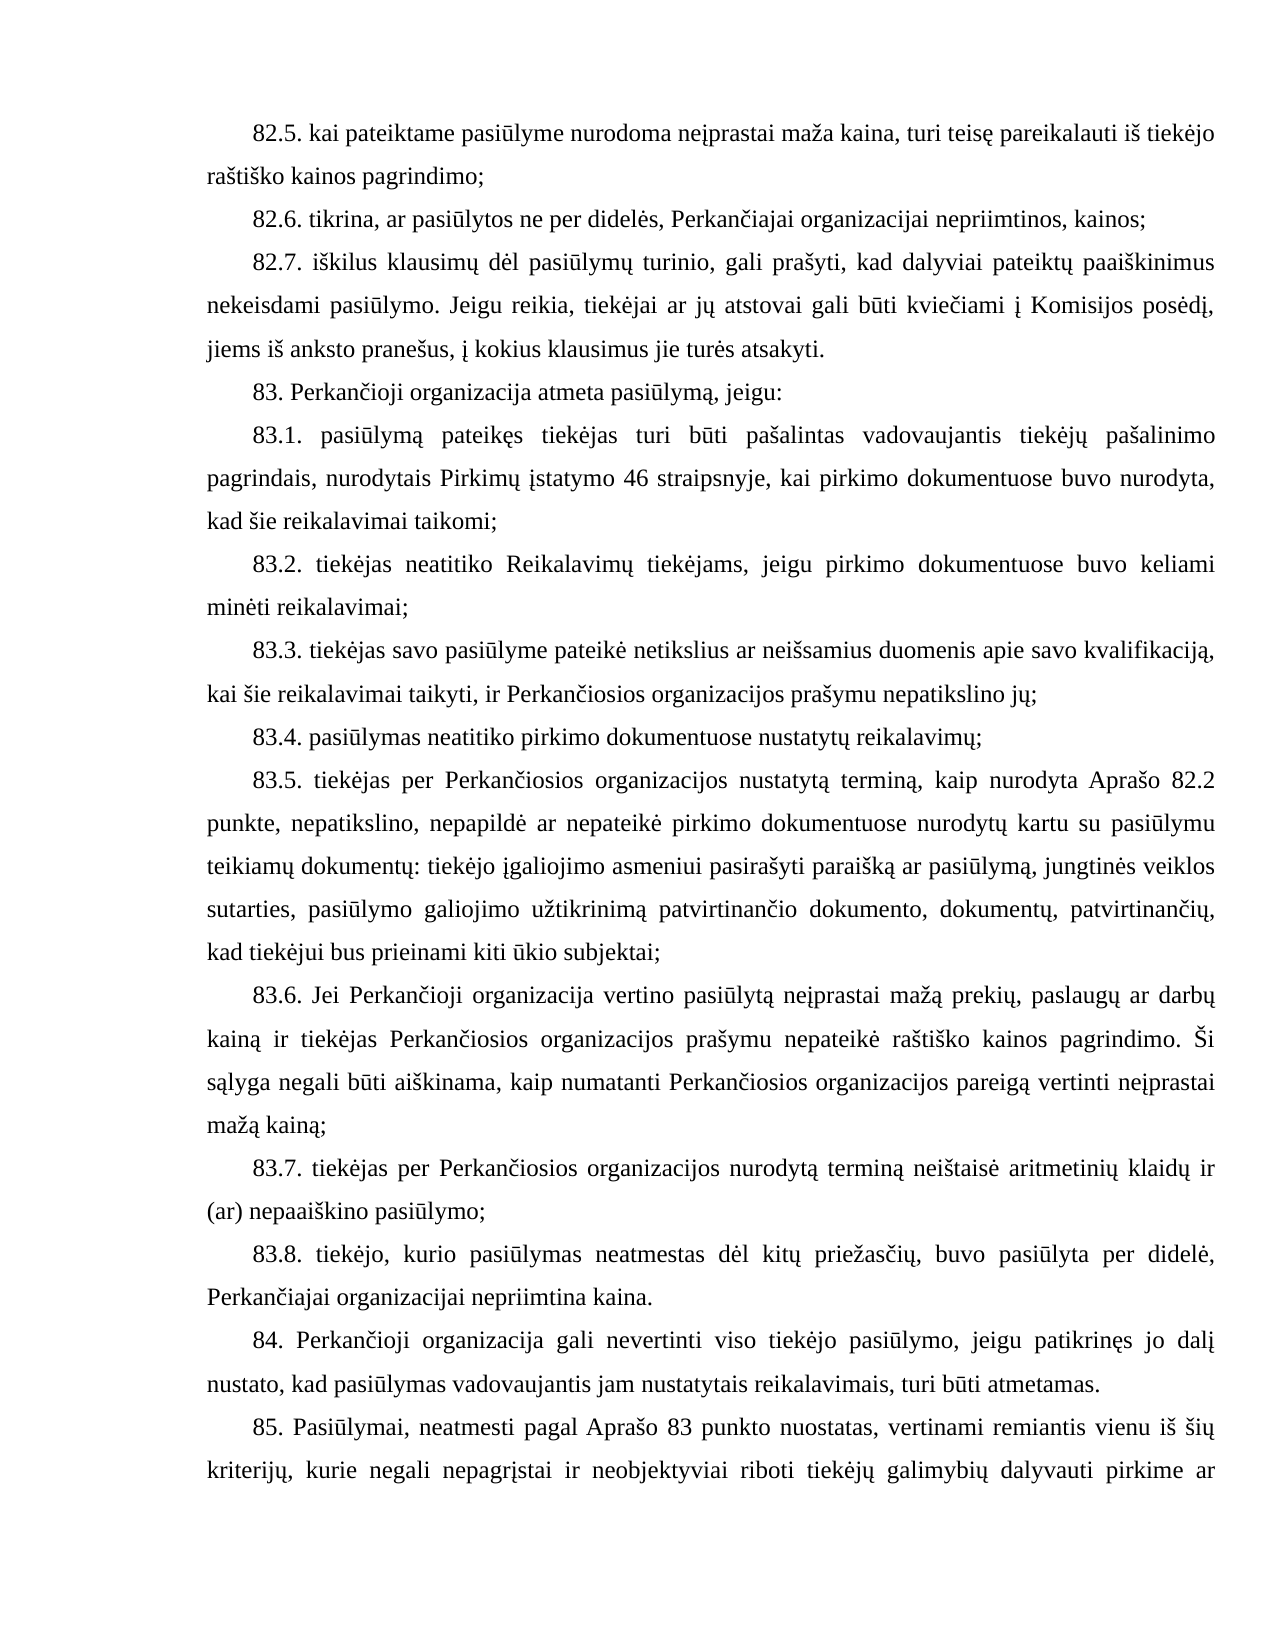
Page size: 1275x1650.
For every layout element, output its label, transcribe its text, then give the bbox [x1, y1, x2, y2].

text 82.5. kai pateiktame pasiūlyme nurodoma neįprastai maža kaina, turi teisę pareikalauti iš tiekėjo raštiško kainos pagrindimo; [207, 118, 1216, 190]
text 83.8. tiekėjo, kurio pasiūlymas neatmestas dėl kitų priežasčių, buvo pasiūlyta per didelė, Perkančiajai organizacijai nepriimtina kaina. [207, 1239, 1216, 1311]
text 83.6. Jei Perkančioji organizacija vertino pasiūlytą neįprastai mažą prekių, paslaugų ar darbų kainą ir tiekėjas Perkančiosios organizacijos prašymu nepateikė raštiško kainos pagrindimo. Ši sąlyga negali būti aiškinama, kaip numatanti Perkančiosios organizacijos pareigą vertinti neįprastai mažą kainą; [207, 981, 1216, 1139]
text 83.3. tiekėjas savo pasiūlyme pateikė netikslius ar neišsamius duomenis apie savo kvalifikaciją, kai šie reikalavimai taikyti, ir Perkančiosios organizacijos prašymu nepatikslino jų; [207, 636, 1216, 707]
text 83.5. tiekėjas per Perkančiosios organizacijos nustatytą terminą, kaip nurodyta Aprašo 82.2 punkte, nepatikslino, nepapildė ar nepateikė pirkimo dokumentuose nurodytų kartu su pasiūlymu teikiamų dokumentų: tiekėjo įgaliojimo asmeniui pasirašyti paraišką ar pasiūlymą, jungtinės veiklos sutarties, pasiūlymo galiojimo užtikrinimą patvirtinančio dokumento, dokumentų, patvirtinančių, kad tiekėjui bus prieinami kiti ūkio subjektai; [207, 765, 1216, 966]
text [207, 1412, 1216, 1484]
text 83. Perkančioji organizacija atmeta pasiūlymą, jeigu: [207, 377, 1216, 406]
text 83.1. pasiūlymą pateikęs tiekėjas turi būti pašalintas vadovaujantis tiekėjų pašalinimo pagrindais, nurodytais Pirkimų įstatymo 46 straipsnyje, kai pirkimo dokumentuose buvo nurodyta, kad šie reikalavimai taikomi; [207, 420, 1216, 535]
text 84. Perkančioji organizacija gali nevertinti viso tiekėjo pasiūlymo, jeigu patikrinęs jo dalį nustato, kad pasiūlymas vadovaujantis jam nustatytais reikalavimais, turi būti atmetamas. [207, 1326, 1216, 1397]
text 83.2. tiekėjas neatitiko Reikalavimų tiekėjams, jeigu pirkimo dokumentuose buvo keliami minėti reikalavimai; [207, 549, 1216, 621]
text 82.7. iškilus klausimų dėl pasiūlymų turinio, gali prašyti, kad dalyviai pateiktų paaiškinimus nekeisdami pasiūlymo. Jeigu reikia, tiekėjai ar jų atstovai gali būti kviečiami į Komisijos posėdį, jiems iš anksto pranešus, į kokius klausimus jie turės atsakyti. [207, 247, 1216, 362]
text 82.6. tikrina, ar pasiūlytos ne per didelės, Perkančiajai organizacijai nepriimtinos, kainos; [207, 204, 1216, 233]
text 83.4. pasiūlymas neatitiko pirkimo dokumentuose nustatytų reikalavimų; [207, 722, 1216, 751]
text 83.7. tiekėjas per Perkančiosios organizacijos nurodytą terminą neištaisė aritmetinių klaidų ir (ar) nepaaiškino pasiūlymo; [207, 1153, 1216, 1225]
